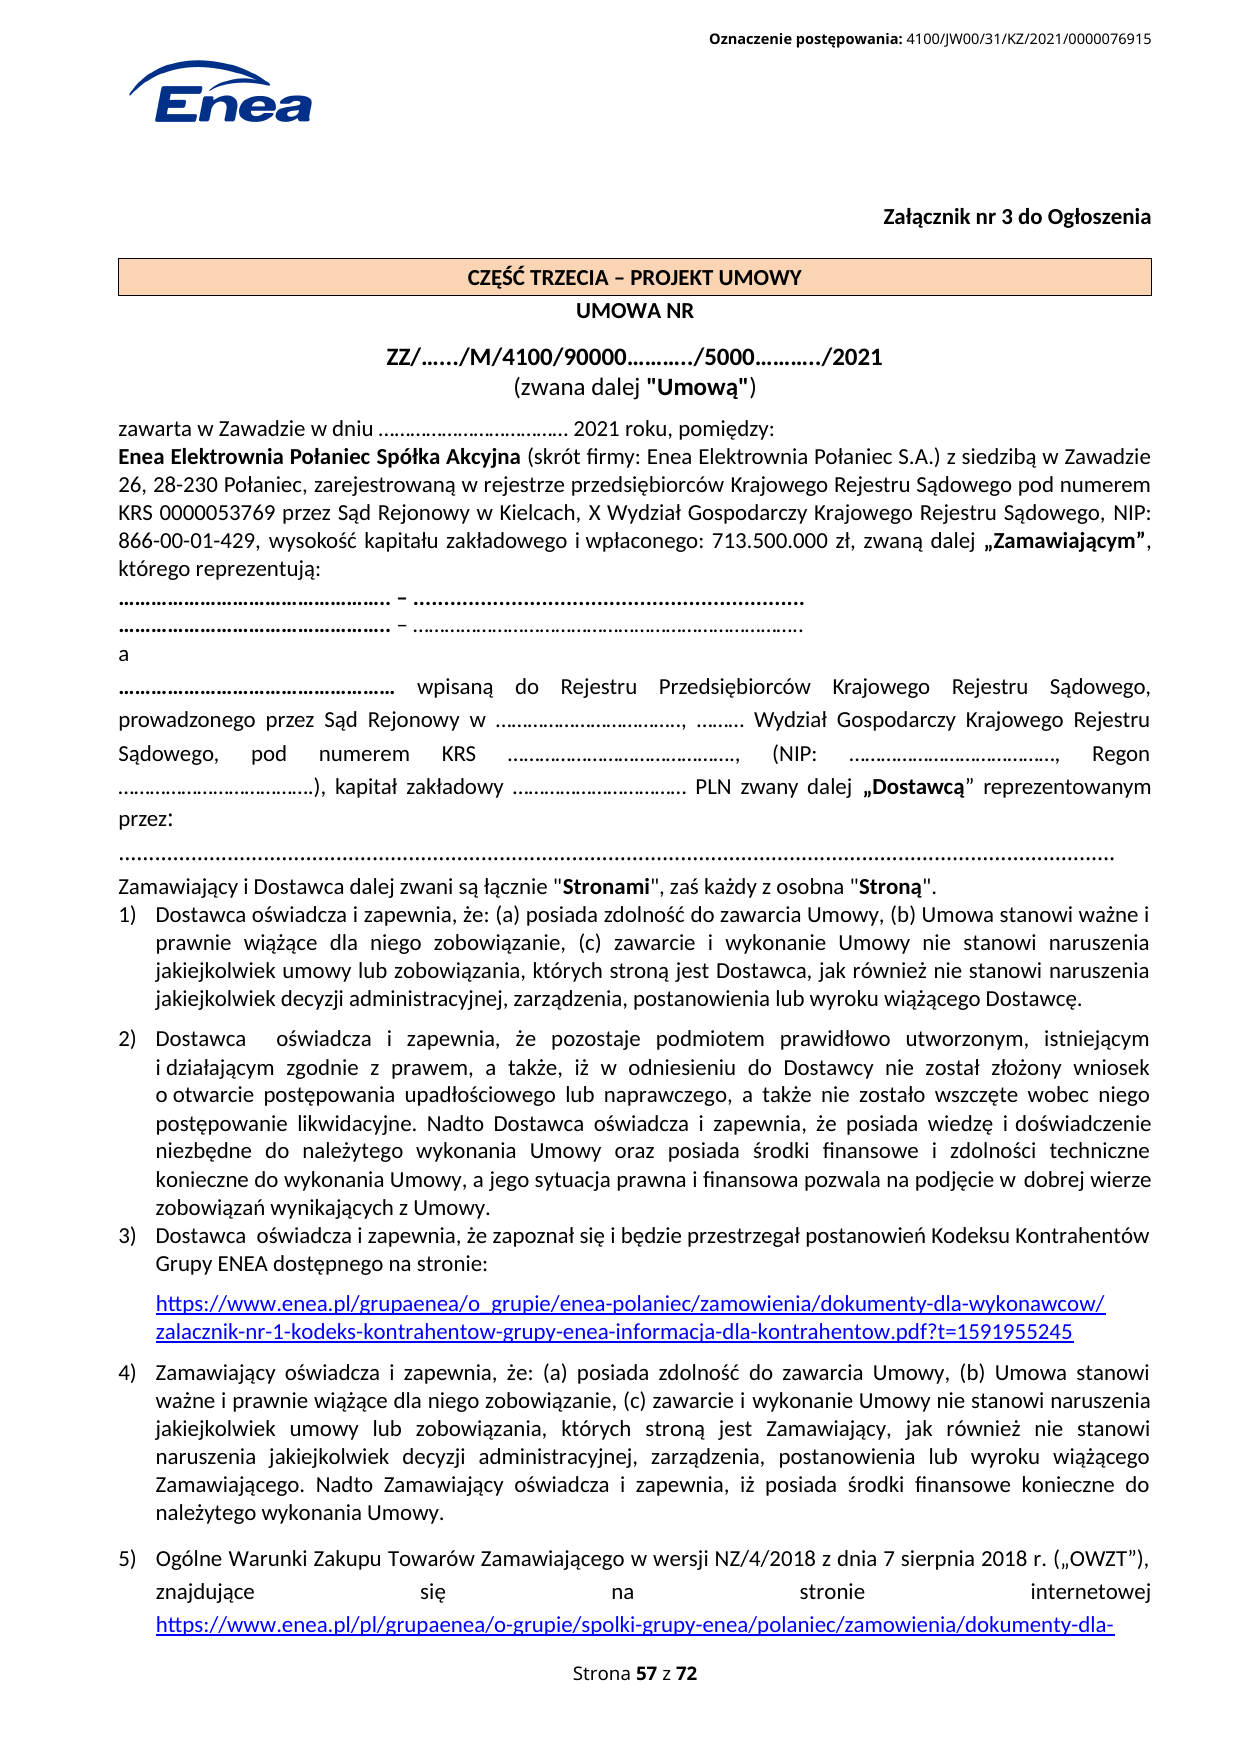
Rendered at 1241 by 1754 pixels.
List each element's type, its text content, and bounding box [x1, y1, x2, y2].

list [118, 1538, 1152, 1638]
text Zamawiający i Dostawca dalej zwani są łącznie "Stronami", zaś każdy z osobna "Stroną". [118, 867, 1152, 900]
picture [117, 50, 324, 124]
list Zamawiający oświadcza i zapewnia, że: (a) posiada zdolność do zawarcia Umowy, (b) Umowa stanowi ważne i prawnie wiążące dla niego zobowiązanie, (c) zawarcie i wykonanie Umowy nie stanowi naruszenia jakiejkolwiek umowy lub zobowiązania, których stroną jest Zamawiający, jak również nie stanowi naruszenia jakiejkolwiek decyzji administracyjnej, zarządzenia, postanowienia lub wyroku wiążącego Zamawiającego. Nadto Zamawiający oświadcza i zapewnia, iż posiada środki finansowe konieczne do należytego wykonania Umowy. [118, 1358, 1152, 1526]
list Dostawca oświadcza i zapewnia, że pozostaje podmiotem prawidłowo utworzonym, istniejącym i działającym zgodnie z prawem, a także, iż w odniesieniu do Dostawcy nie został złożony wniosek o otwarcie postępowania upadłościowego lub naprawczego, a także nie zostało wszczęte wobec niego postępowanie likwidacyjne. Nadto Dostawca oświadcza i zapewnia, że posiada wiedzę i doświadczenie niezbędne do należytego wykonania Umowy oraz posiada środki finansowe i zdolności techniczne konieczne do wykonania Umowy, a jego sytuacja prawna i finansowa pozwala na podjęcie w dobrej wierze zobowiązań wynikających z Umowy. [118, 1024, 1152, 1221]
list Dostawca oświadcza i zapewnia, że zapoznał się i będzie przestrzegał postanowień Kodeksu Kontrahentów Grupy ENEA dostępnego na stronie: [118, 1221, 1152, 1277]
text ………………………………………………………………………………………………………………………………………………… [118, 833, 1152, 867]
text Załącznik nr 3 do Ogłoszenia [118, 202, 1152, 230]
list Dostawca oświadcza i zapewnia, że: (a) posiada zdolność do zawarcia Umowy, (b) Umowa stanowi ważne i prawnie wiążące dla niego zobowiązanie, (c) zawarcie i wykonanie Umowy nie stanowi naruszenia jakiejkolwiek umowy lub zobowiązania, których stroną jest Dostawca, jak również nie stanowi naruszenia jakiejkolwiek decyzji administracyjnej, zarządzenia, postanowienia lub wyroku wiążącego Dostawcę. [118, 900, 1152, 1012]
text …………………………………………… wpisaną do Rejestru Przedsiębiorców Krajowego Rejestru Sądowego, prowadzonego przez Sąd Rejonowy w …………………………….., ……… Wydział Gospodarczy Krajowego Rejestru Sądowego, pod numerem KRS ……………………………………., (NIP: …………………………………, Regon ……………………………….), kapitał zakładowy …………………………… PLN zwany dalej „Dostawcą” reprezentowanym przez: [118, 667, 1152, 833]
text (zwana dalej "Umową") [118, 371, 1152, 402]
text zawarta w Zawadzie w dniu ……………………………… 2021 roku, pomiędzy: [118, 414, 1152, 442]
text ZZ/….../M/4100/90000………../5000………../2021 [118, 341, 1152, 371]
text ………………………………………….. – ……………………………………………………………….. [118, 611, 1152, 639]
text ………………………………………….. – ................................................................ [118, 583, 1152, 611]
text UMOWA NR [118, 296, 1152, 324]
text https://www.enea.pl/grupaenea/o_grupie/enea-polaniec/zamowienia/dokumenty-dla-wykonawcow/zalacznik-nr-1-kodeks-kontrahentow-grupy-enea-informacja-dla-kontrahentow.pdf?t=1591955245 [156, 1289, 1152, 1345]
text Enea Elektrownia Połaniec Spółka Akcyjna (skrót firmy: Enea Elektrownia Połaniec S.A.) z siedzibą w Zawadzie 26, 28-230 Połaniec, zarejestrowaną w rejestrze przedsiębiorców Krajowego Rejestru Sądowego pod numerem KRS 0000053769 przez Sąd Rejonowy w Kielcach, X Wydział Gospodarczy Krajowego Rejestru Sądowego, NIP: 866-00-01-429, wysokość kapitału zakładowego i wpłaconego: 713.500.000 zł, zwaną dalej „Zamawiającym”, którego reprezentują: [118, 442, 1152, 583]
table_header CZĘŚĆ TRZECIA – PROJEKT UMOWY [119, 259, 1151, 295]
text a [118, 639, 1152, 667]
